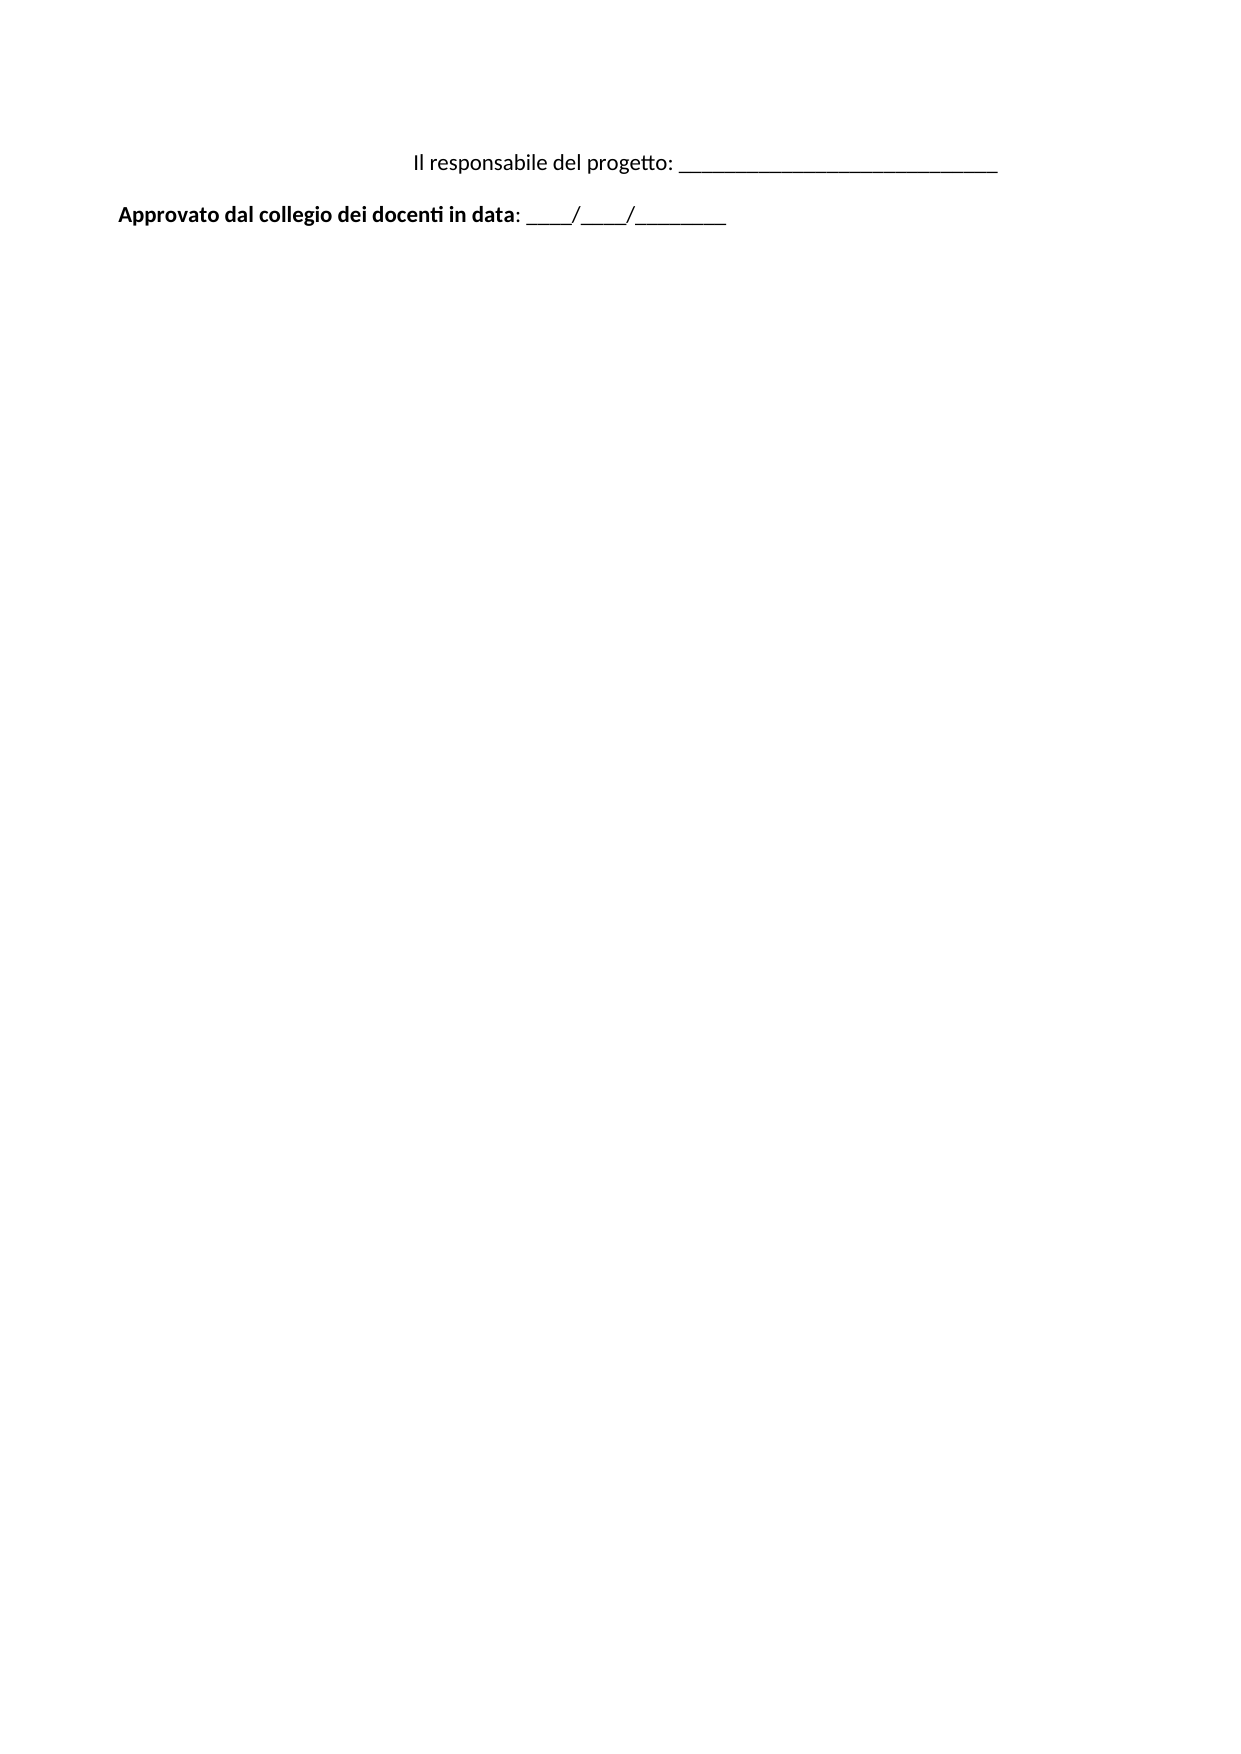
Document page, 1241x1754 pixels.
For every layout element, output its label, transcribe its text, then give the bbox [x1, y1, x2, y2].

text Approvato dal collegio dei docenti in data: ____/____/________ [118, 201, 1122, 229]
text Il responsabile del progetto: ____________________________ [118, 148, 1122, 176]
